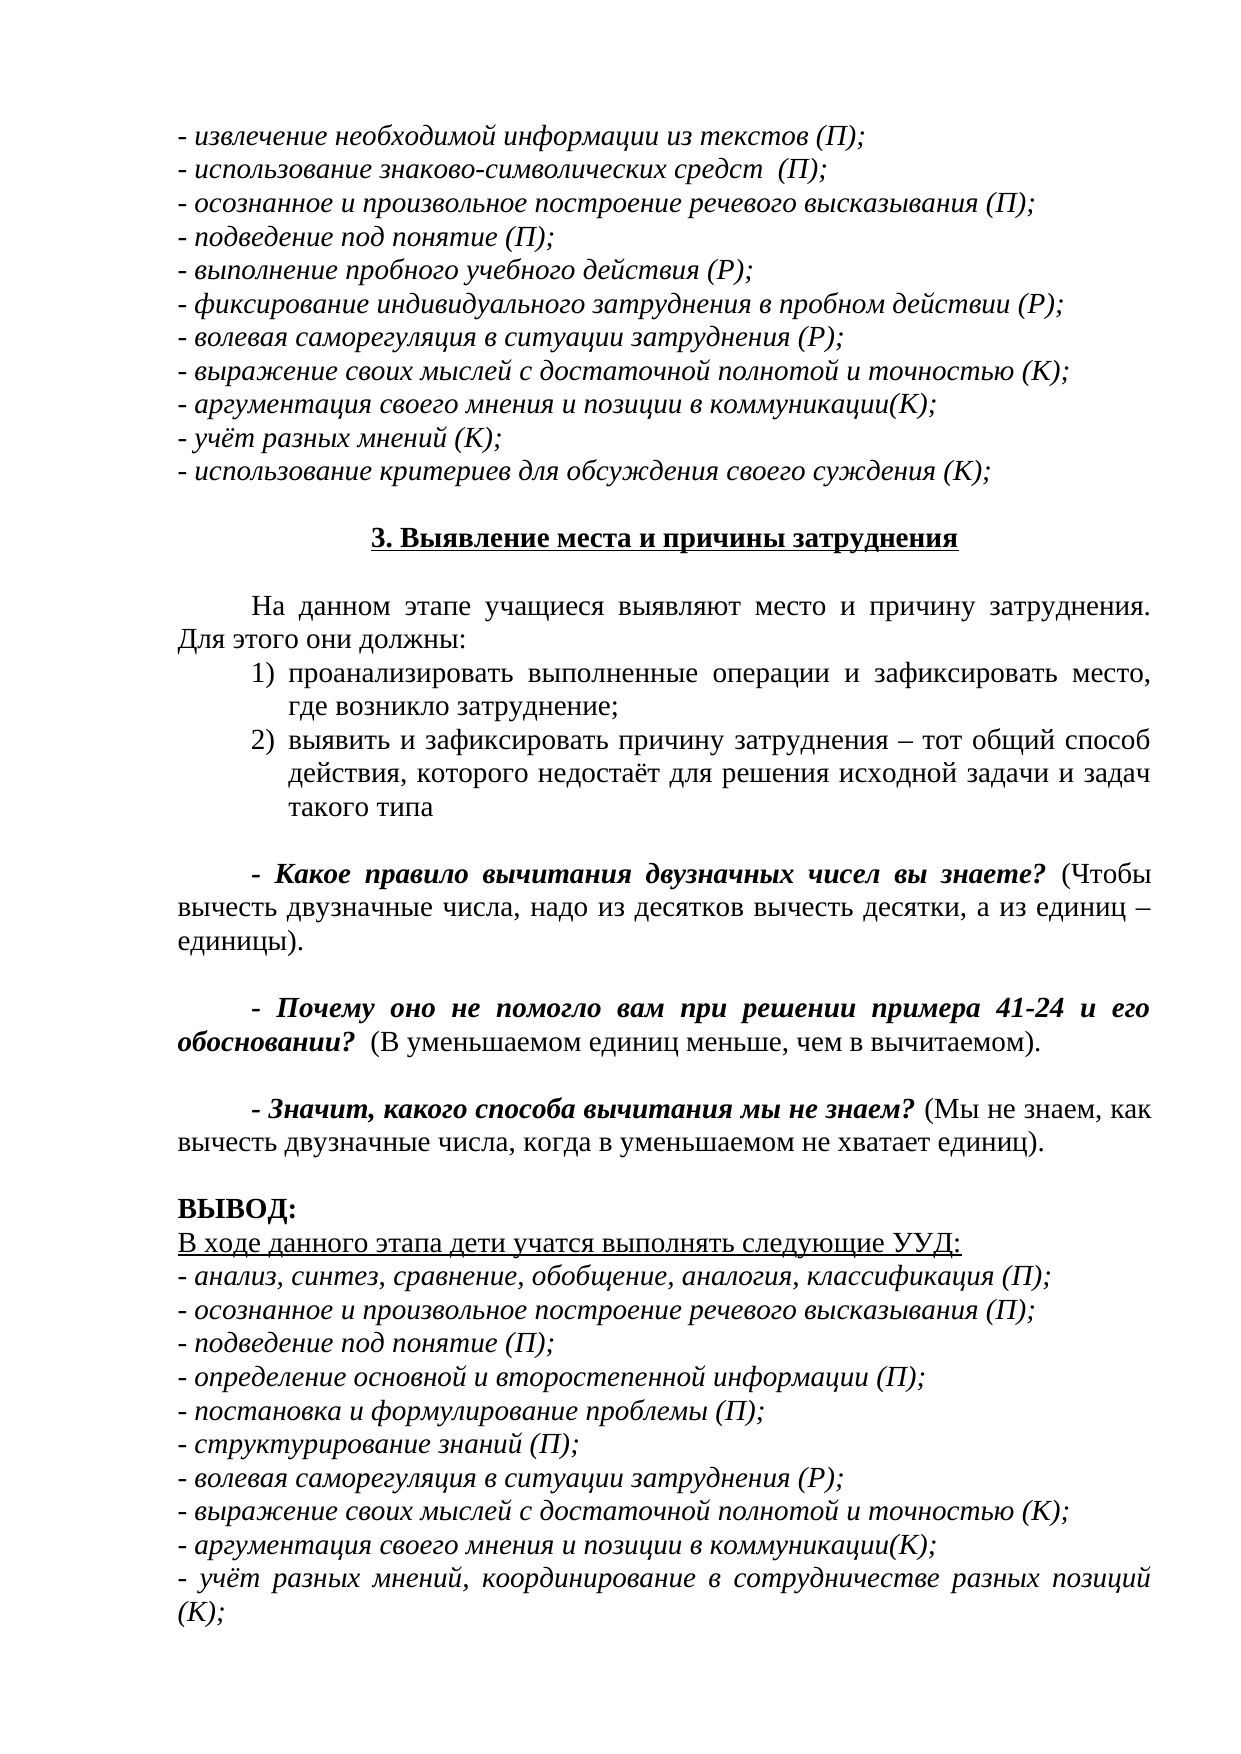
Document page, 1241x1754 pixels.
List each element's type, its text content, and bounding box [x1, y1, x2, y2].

text - использование критериев для обсуждения своего суждения (К); [177, 453, 1152, 487]
text - волевая саморегуляция в ситуации затруднения (Р); [177, 1460, 1152, 1493]
list - Какое правило вычитания двузначных чисел вы знаете? (Чтобы вычесть двузначные числа, надо из десятков вычесть десятки, а из единиц – единицы). [177, 856, 1152, 957]
text - выражение своих мыслей с достаточной полнотой и точностью (К); [177, 1493, 1152, 1527]
text - осознанное и произвольное построение речевого высказывания (П); [177, 1292, 1152, 1326]
list проанализировать выполненные операции и зафиксировать место, где возникло затруднение; [251, 655, 1152, 722]
list - Значит, какого способа вычитания мы не знаем? (Мы не знаем, как вычесть двузначные числа, когда в уменьшаемом не хватает единиц). [177, 1091, 1152, 1158]
text - структурирование знаний (П); [177, 1426, 1152, 1460]
text - учёт разных мнений, координирование в сотрудничестве разных позиций (К); [177, 1560, 1152, 1627]
text - выполнение пробного учебного действия (Р); [177, 252, 1152, 286]
text - выражение своих мыслей с достаточной полнотой и точностью (К); [177, 353, 1152, 386]
text - фиксирование индивидуального затруднения в пробном действии (Р); [177, 286, 1152, 319]
list выявить и зафиксировать причину затруднения – тот общий способ действия, которого недостаёт для решения исходной задачи и задач такого типа [251, 722, 1152, 822]
text - подведение под понятие (П); [177, 1326, 1152, 1359]
text - анализ, синтез, сравнение, обобщение, аналогия, классификация (П); [177, 1258, 1152, 1292]
text - учёт разных мнений (К); [177, 420, 1152, 453]
text 3. Выявление места и причины затруднения [177, 521, 1152, 554]
text - аргументация своего мнения и позиции в коммуникации(К); [177, 1527, 1152, 1560]
text На данном этапе учащиеся выявляют место и причину затруднения. Для этого они должны: [177, 588, 1152, 655]
text - аргументация своего мнения и позиции в коммуникации(К); [177, 386, 1152, 420]
list ВЫВОД: [177, 1191, 1152, 1225]
text - использование знаково-символических средст (П); [177, 152, 1152, 185]
text - волевая саморегуляция в ситуации затруднения (Р); [177, 319, 1152, 353]
text - определение основной и второстепенной информации (П); [177, 1359, 1152, 1393]
text В ходе данного этапа дети учатся выполнять следующие УУД: [177, 1225, 1152, 1258]
text - осознанное и произвольное построение речевого высказывания (П); [177, 185, 1152, 219]
text - извлечение необходимой информации из текстов (П); [177, 118, 1152, 152]
text - подведение под понятие (П); [177, 219, 1152, 252]
list - Почему оно не помогло вам при решении примера 41-24 и его обосновании? (В уменьшаемом единиц меньше, чем в вычитаемом). [177, 990, 1152, 1057]
text - постановка и формулирование проблемы (П); [177, 1393, 1152, 1426]
